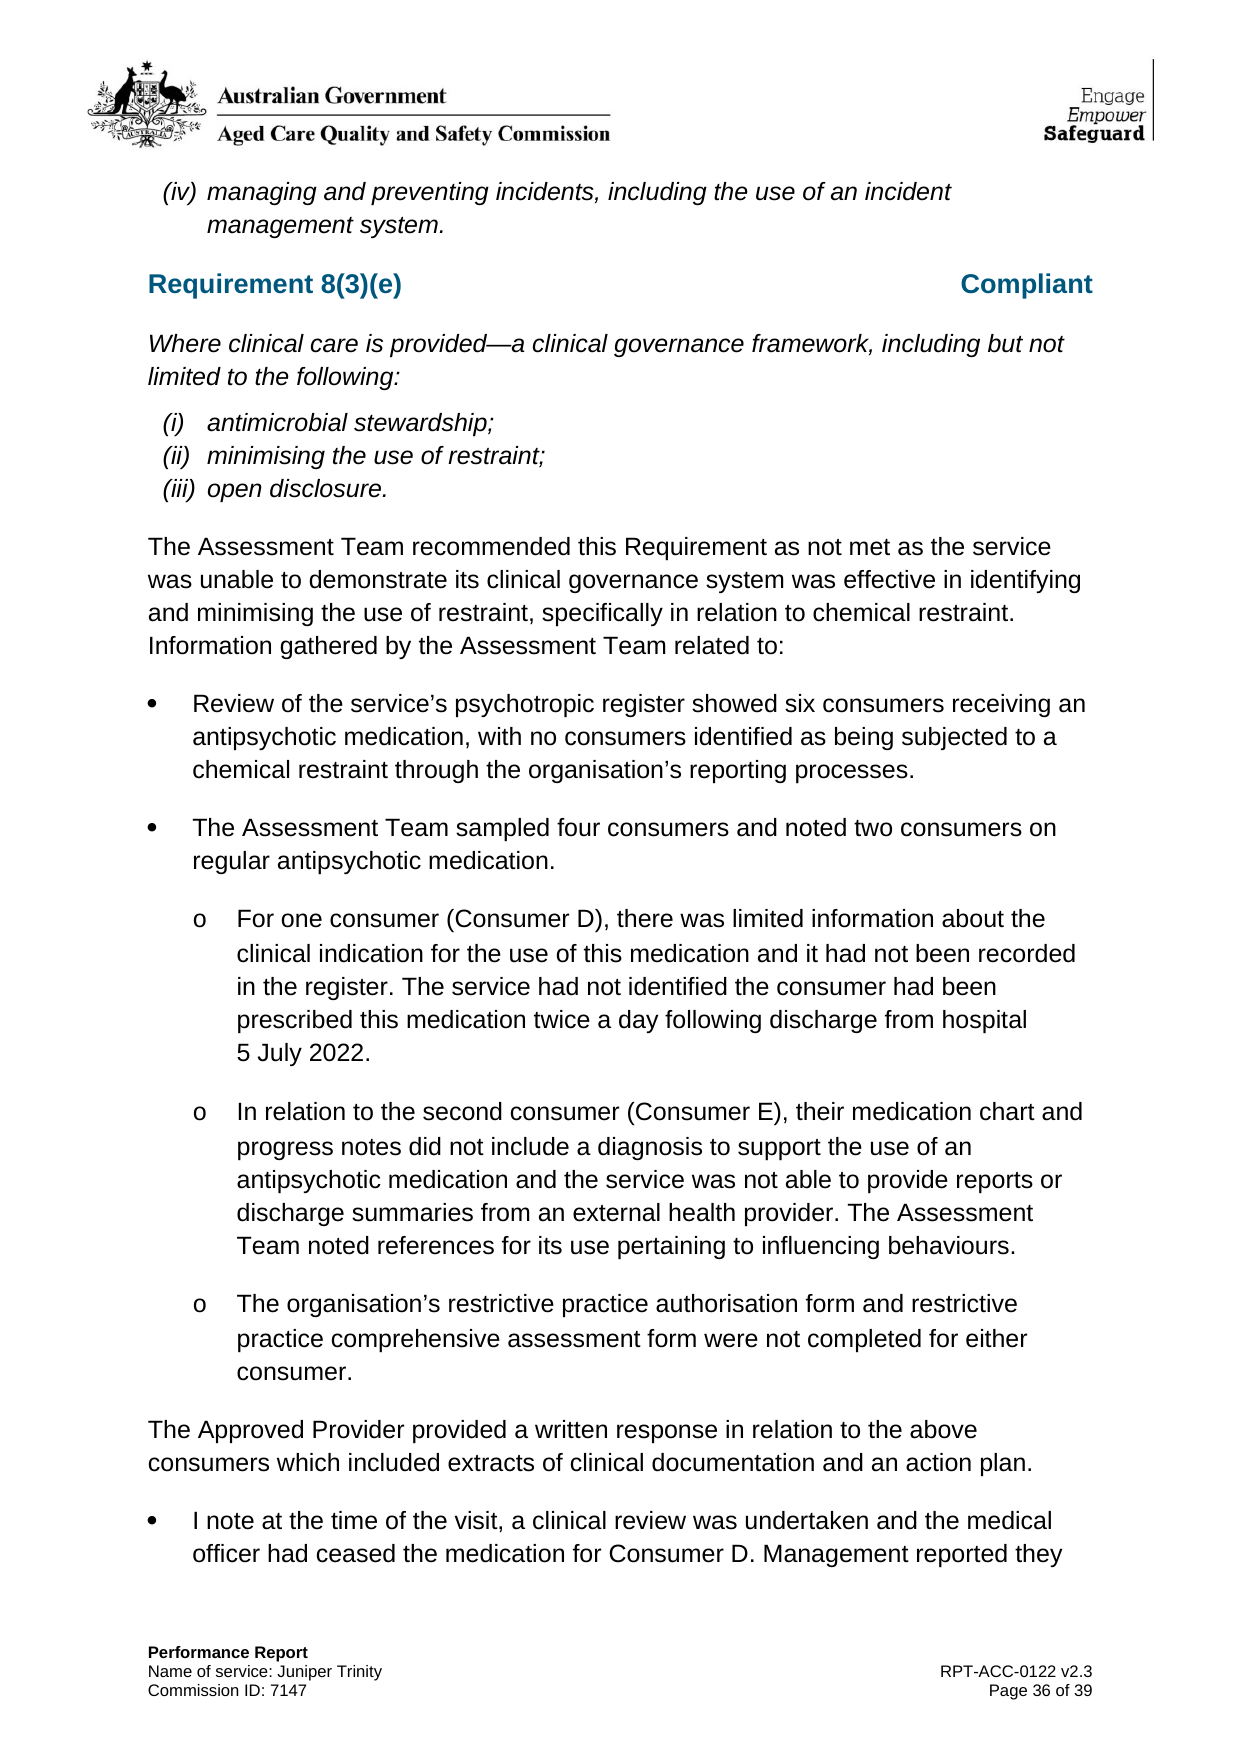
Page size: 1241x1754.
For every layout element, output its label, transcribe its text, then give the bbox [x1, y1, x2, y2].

picture [1, 0, 1241, 169]
list minimising the use of restraint; [162, 441, 1092, 469]
list antimicrobial stewardship; [162, 408, 1092, 436]
text The Approved Provider provided a written response in relation to the above consumers which included extracts of clinical documentation and an action plan. [148, 1415, 1092, 1477]
list open disclosure. [162, 474, 1092, 502]
list The Assessment Team sampled four consumers and noted two consumers on regular antipsychotic medication. [148, 813, 1092, 875]
list Review of the service’s psychotropic register showed six consumers receiving an antipsychotic medication, with no consumers identified as being subjected to a chemical restraint through the organisation’s reporting processes. [148, 689, 1092, 784]
text Where clinical care is provided—a clinical governance framework, including but not limited to the following: [148, 329, 1092, 391]
list In relation to the second consumer (Consumer E), their medication chart and progress notes did not include a diagnosis to support the use of an antipsychotic medication and the service was not able to provide reports or discharge summaries from an external health provider. The Assessment Team noted references for its use pertaining to influencing behaviours. [192, 1096, 1092, 1259]
subtitle Requirement 8(3)(e) Compliant [148, 268, 1092, 299]
list The organisation’s restrictive practice authorisation form and restrictive practice comprehensive assessment form were not completed for either consumer. [192, 1289, 1092, 1386]
list For one consumer (Consumer D), there was limited information about the clinical indication for the use of this medication and it had not been recorded in the register. The service had not identified the consumer had been prescribed this medication twice a day following discharge from hospital 5 July 2022. [192, 904, 1092, 1067]
text The Assessment Team recommended this Requirement as not met as the service was unable to demonstrate its clinical governance system was effective in identifying and minimising the use of restraint, specifically in relation to chemical restraint. Information gathered by the Assessment Team related to: [148, 532, 1092, 659]
list managing and preventing incidents, including the use of an incident management system. [162, 177, 1092, 239]
